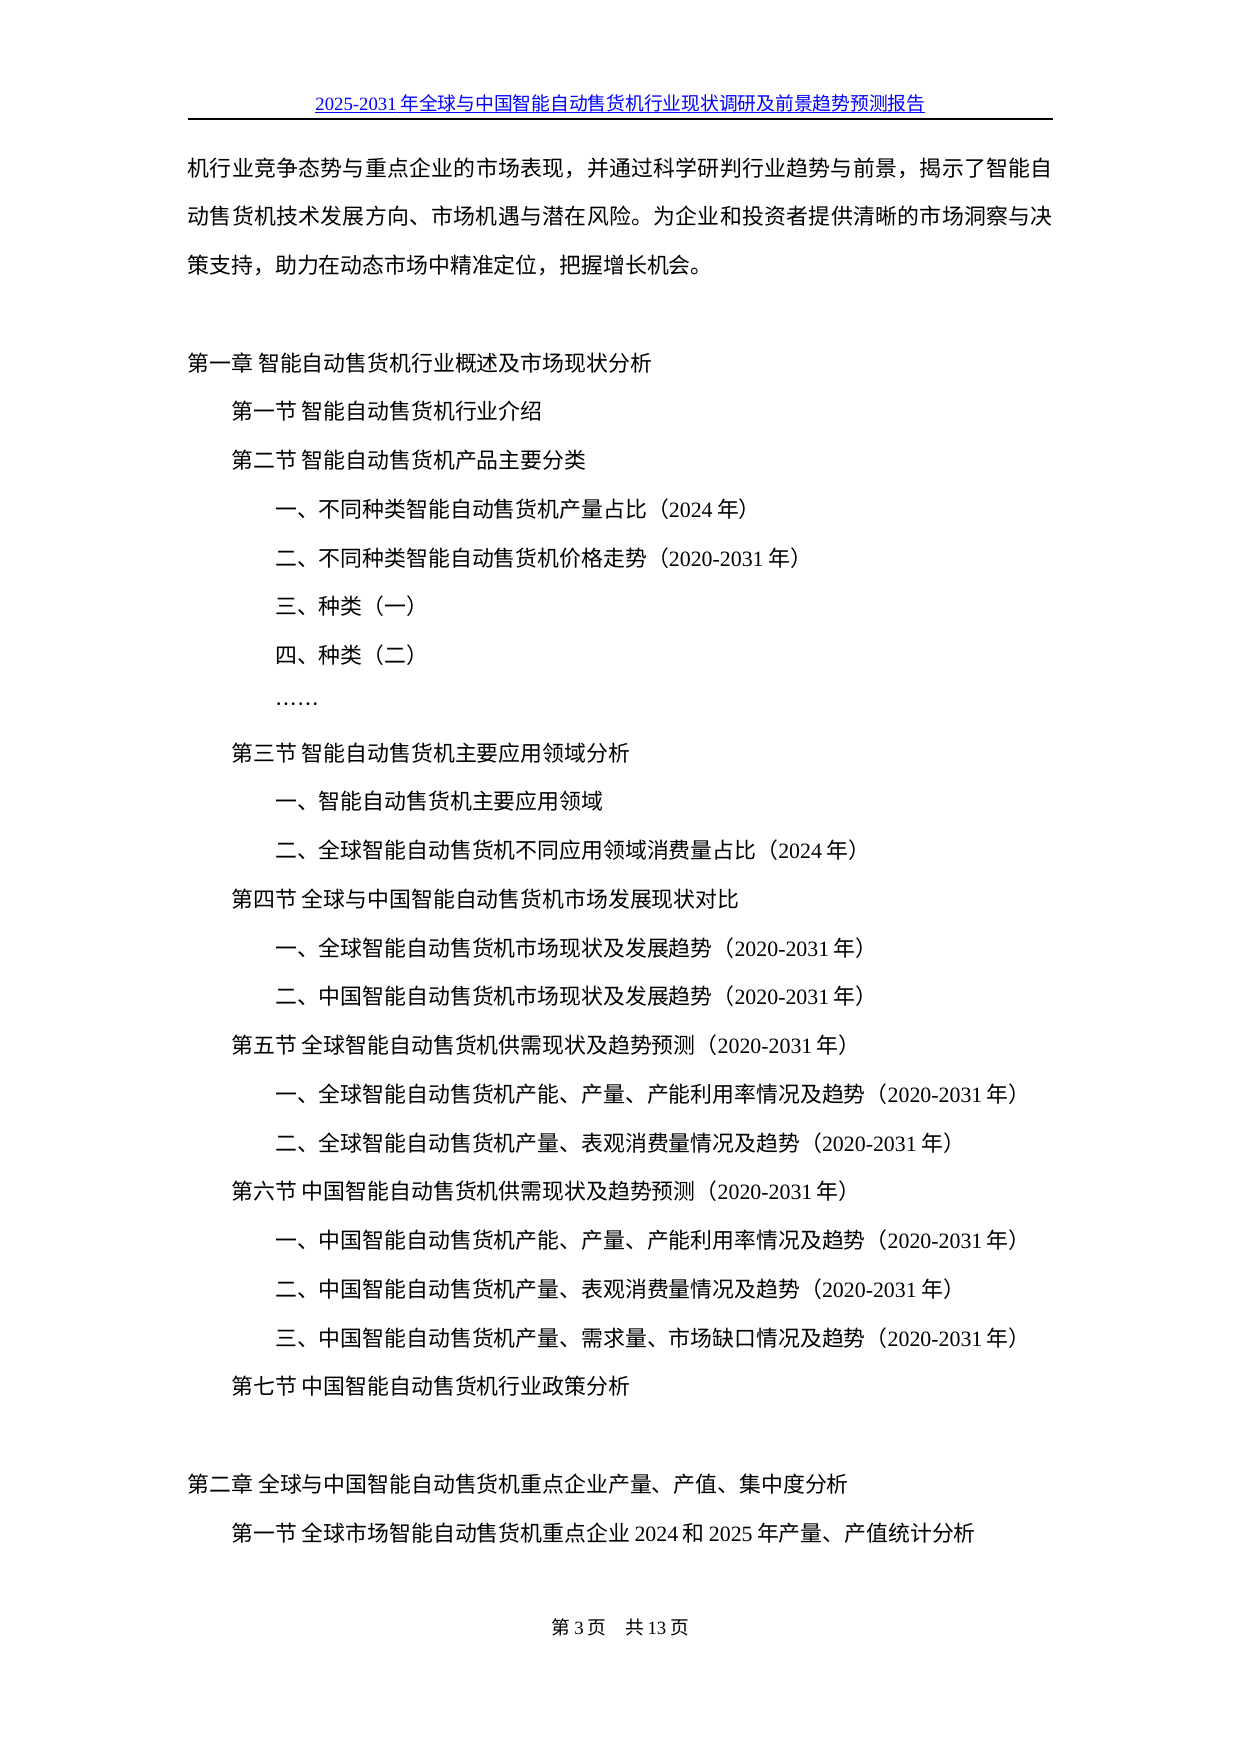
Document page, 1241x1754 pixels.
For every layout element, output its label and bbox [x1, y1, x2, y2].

text [187, 150, 1053, 1548]
